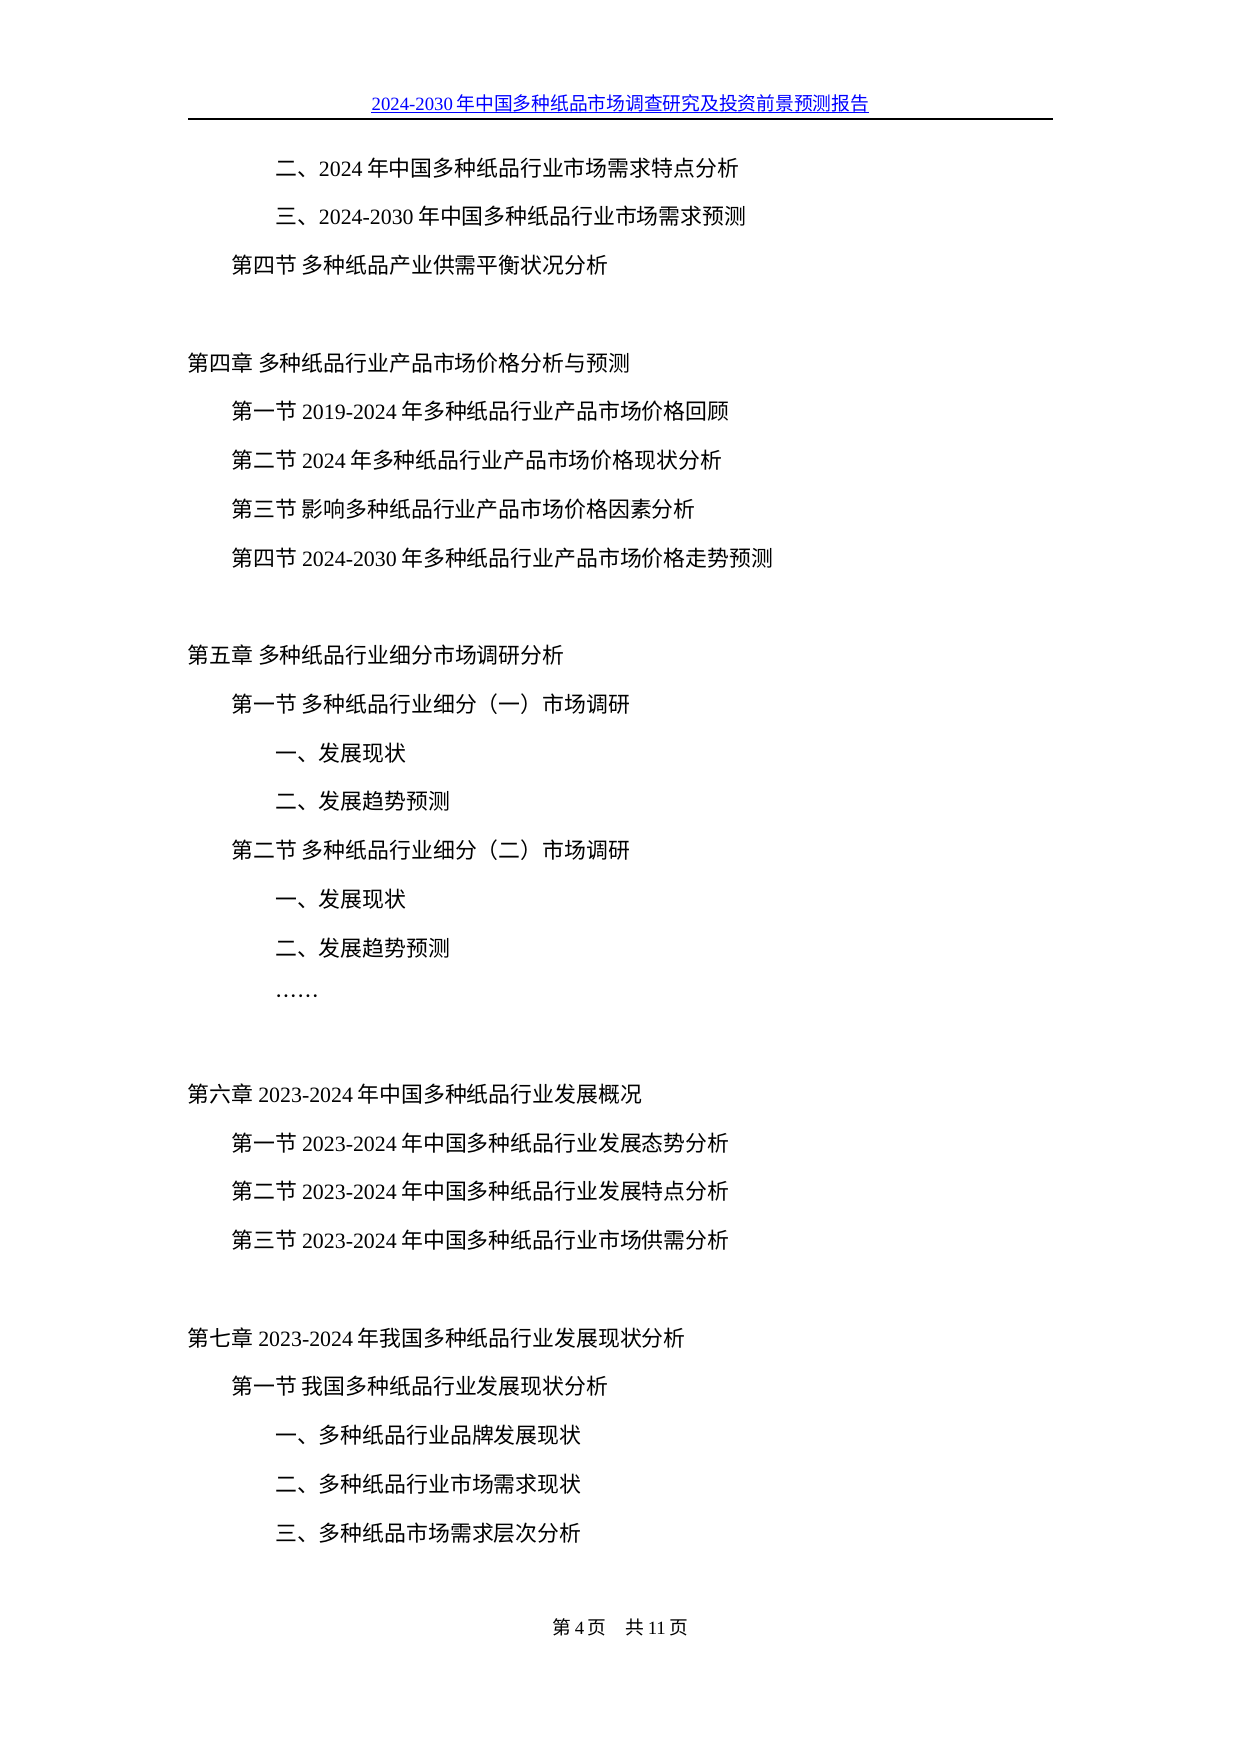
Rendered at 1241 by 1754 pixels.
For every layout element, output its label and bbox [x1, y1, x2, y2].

text [187, 150, 1053, 1548]
